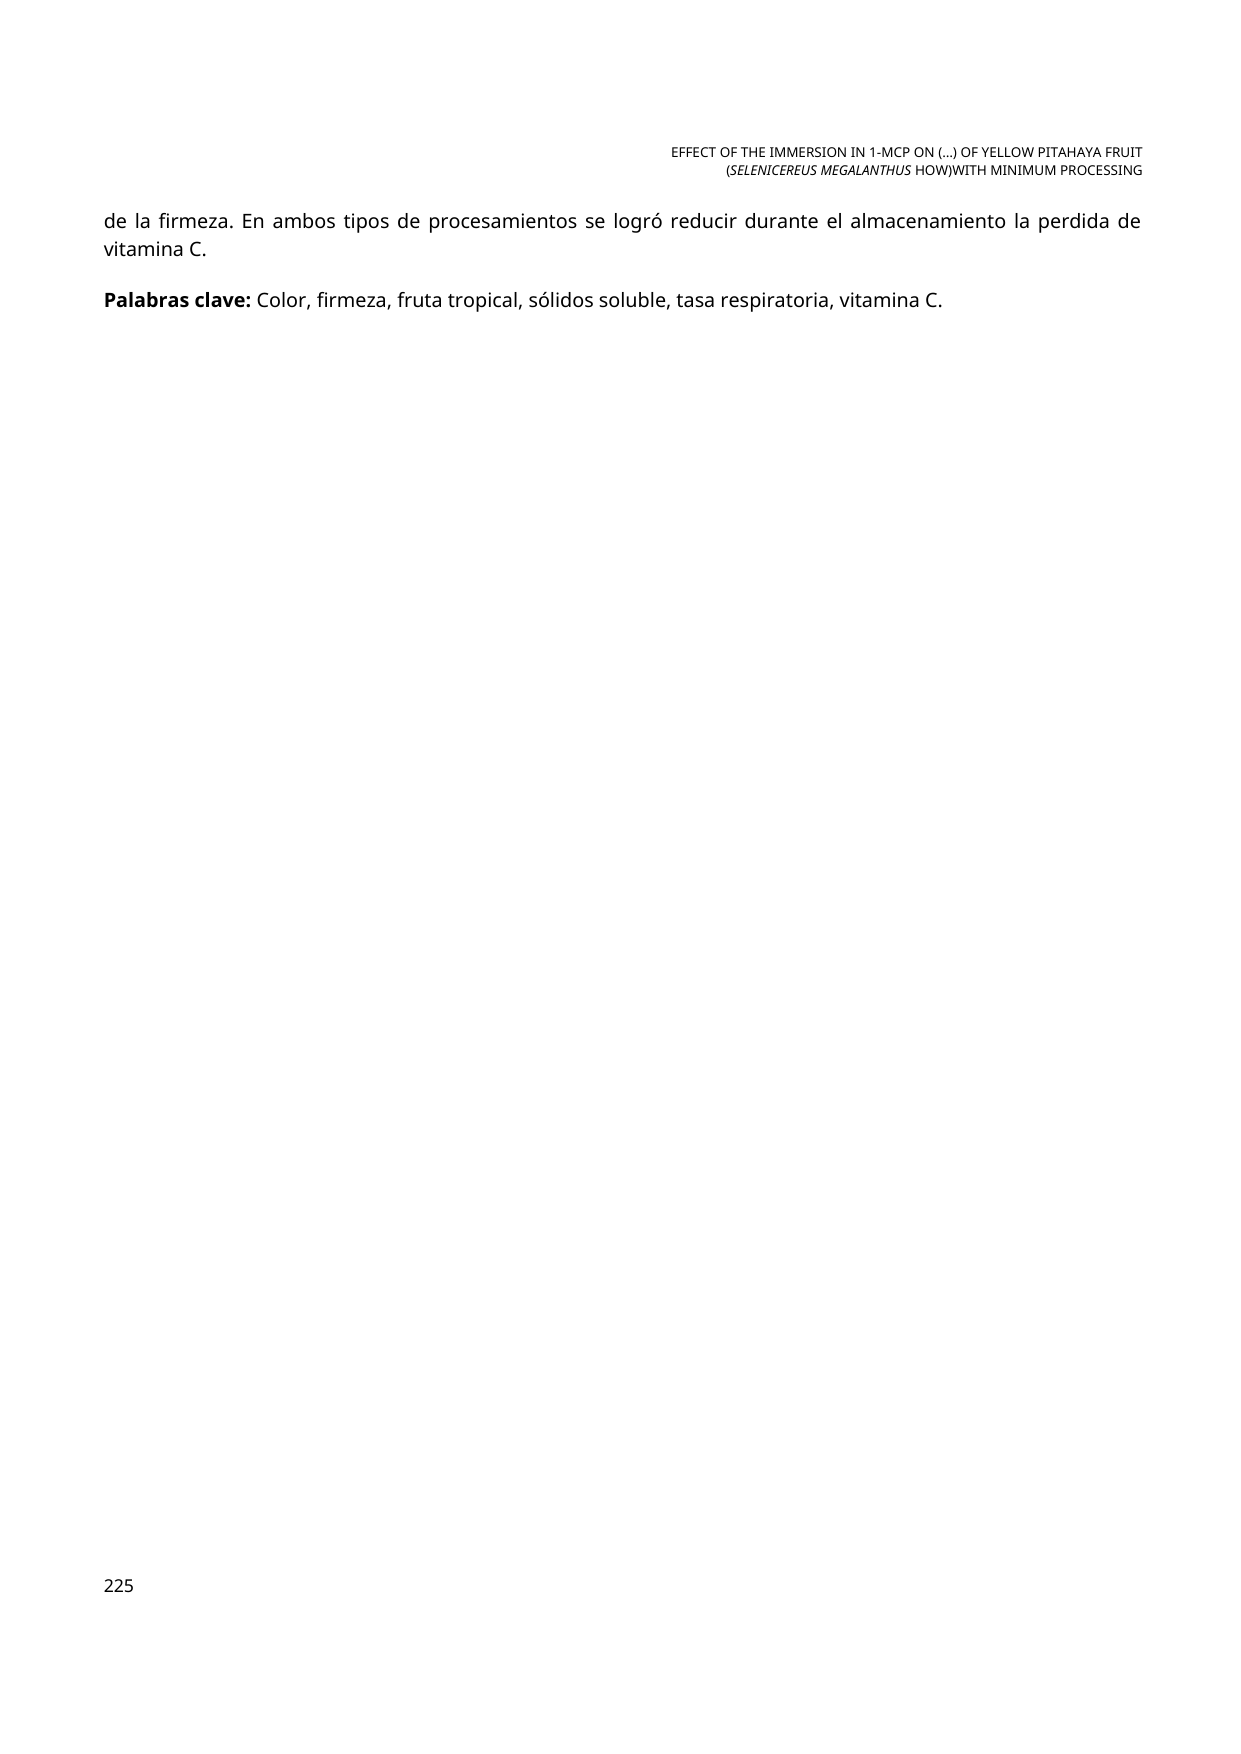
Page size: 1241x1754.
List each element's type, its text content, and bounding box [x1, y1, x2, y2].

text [103, 208, 1143, 262]
text Palabras clave: Color, firmeza, fruta tropical, sólidos soluble, tasa respiratoria, vitamina C. [103, 287, 1143, 314]
